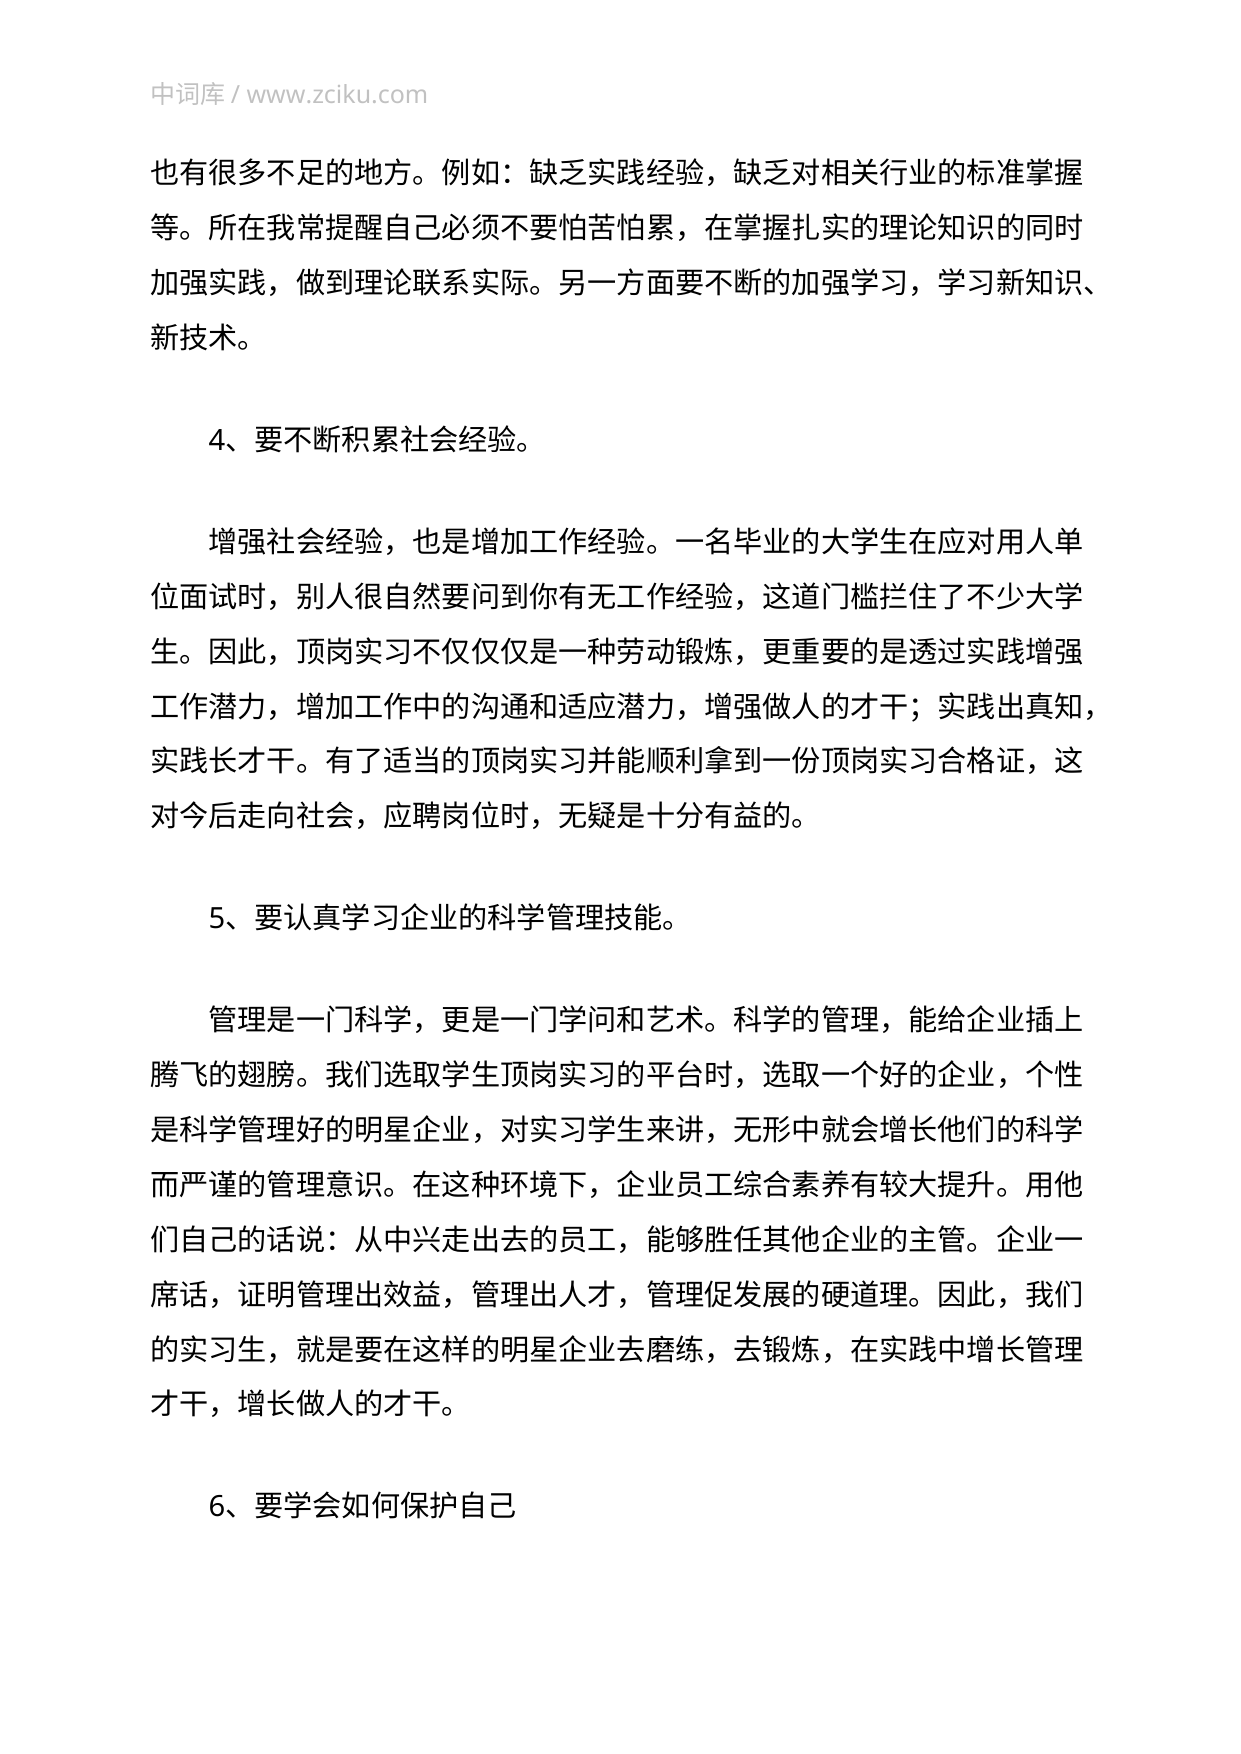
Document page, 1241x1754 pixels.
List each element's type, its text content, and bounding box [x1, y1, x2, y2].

text 4、要不断积累社会经验。 [150, 416, 1090, 459]
text 增强社会经验，也是增加工作经验。一名毕业的大学生在应对用人单位面试时，别人很自然要问到你有无工作经验，这道门槛拦住了不少大学生。因此，顶岗实习不仅仅仅是一种劳动锻炼，更重要的是透过实践增强工作潜力，增加工作中的沟通和适应潜力，增强做人的才干；实践出真知，实践长才干。有了适当的顶岗实习并能顺利拿到一份顶岗实习合格证，这对今后走向社会，应聘岗位时，无疑是十分有益的。 [150, 518, 1090, 835]
text 5、要认真学习企业的科学管理技能。 [150, 895, 1090, 937]
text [150, 150, 1090, 357]
text 管理是一门科学，更是一门学问和艺术。科学的管理，能给企业插上腾飞的翅膀。我们选取学生顶岗实习的平台时，选取一个好的企业，个性是科学管理好的明星企业，对实习学生来讲，无形中就会增长他们的科学而严谨的管理意识。在这种环境下，企业员工综合素养有较大提升。用他们自己的话说：从中兴走出去的员工，能够胜任其他企业的主管。企业一席话，证明管理出效益，管理出人才，管理促发展的硬道理。因此，我们的实习生，就是要在这样的明星企业去磨练，去锻炼，在实践中增长管理才干，增长做人的才干。 [150, 997, 1090, 1423]
text 6、要学会如何保护自己 [150, 1483, 1090, 1525]
